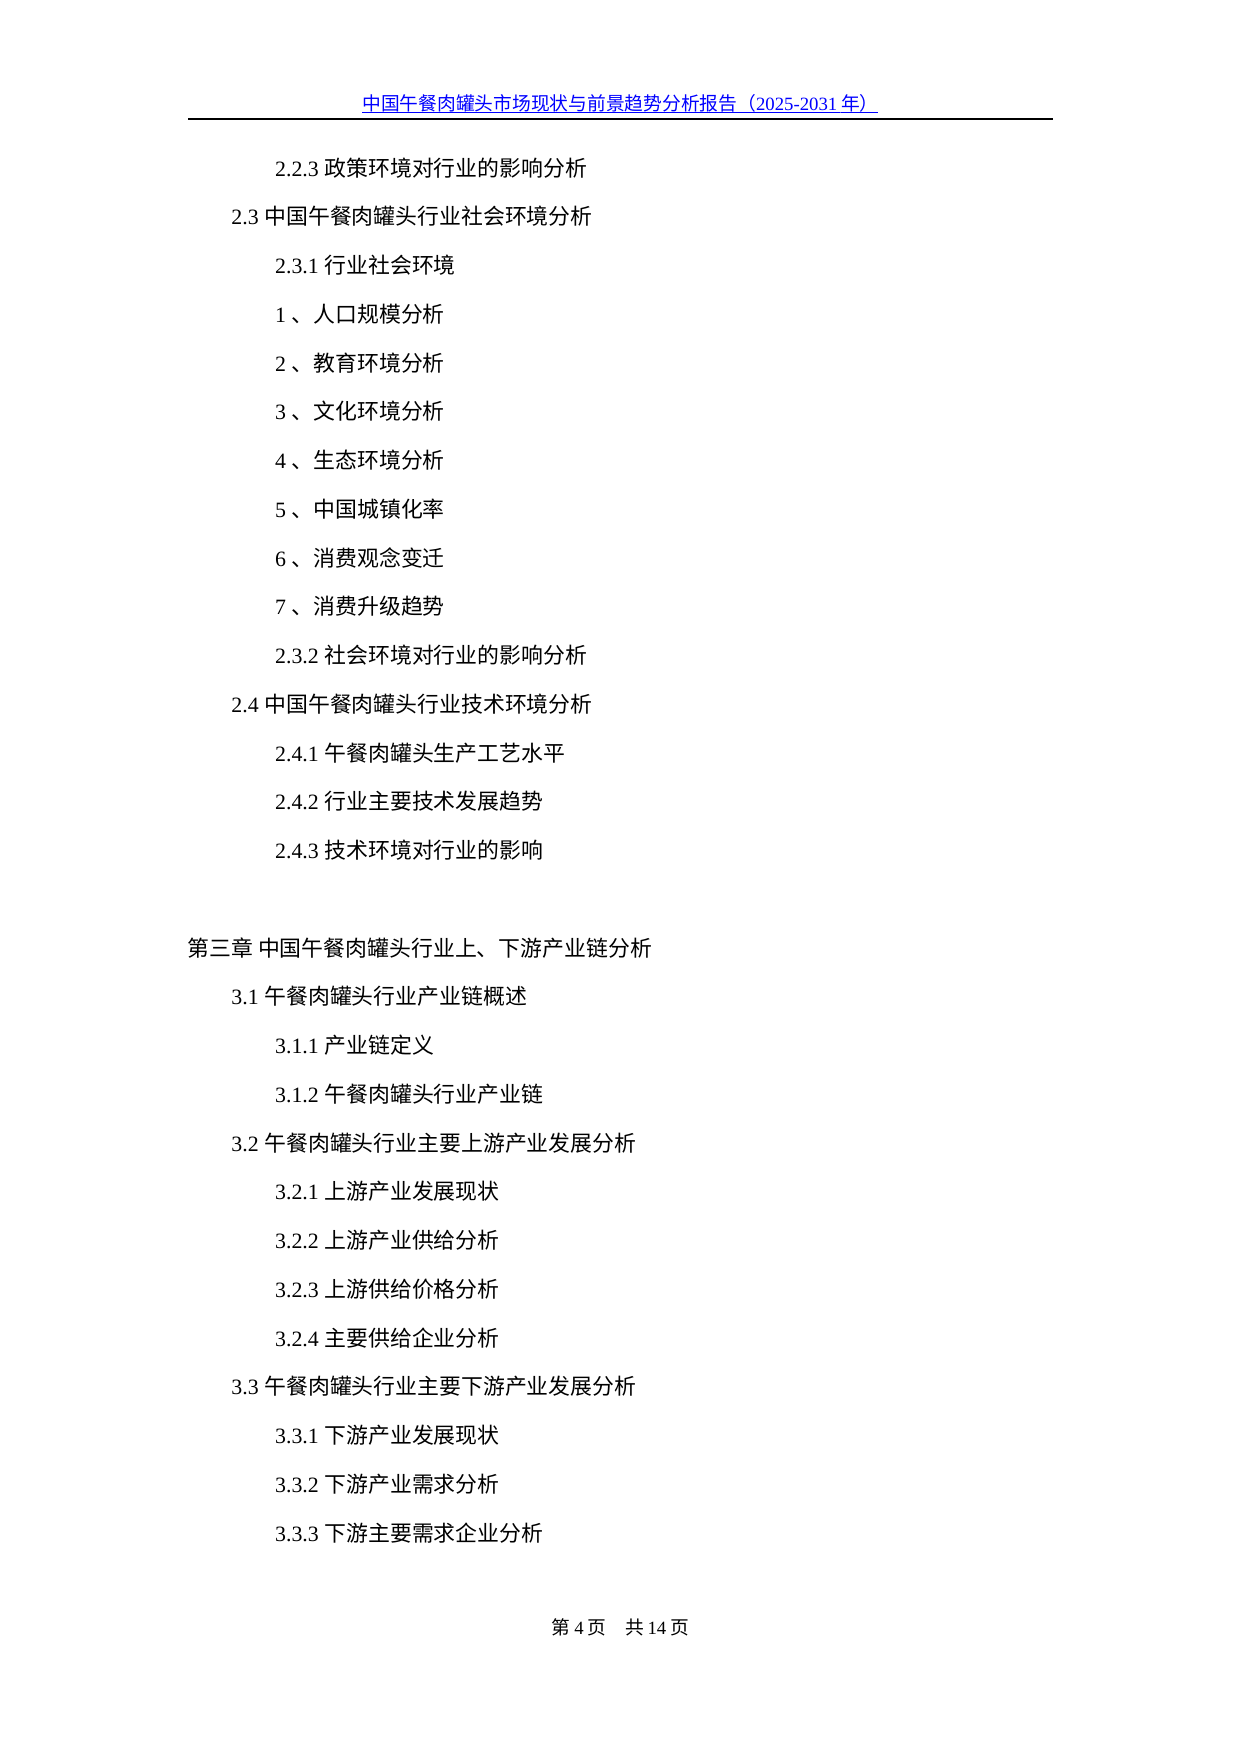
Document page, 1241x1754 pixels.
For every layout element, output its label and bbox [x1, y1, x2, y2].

text [187, 150, 1053, 1548]
